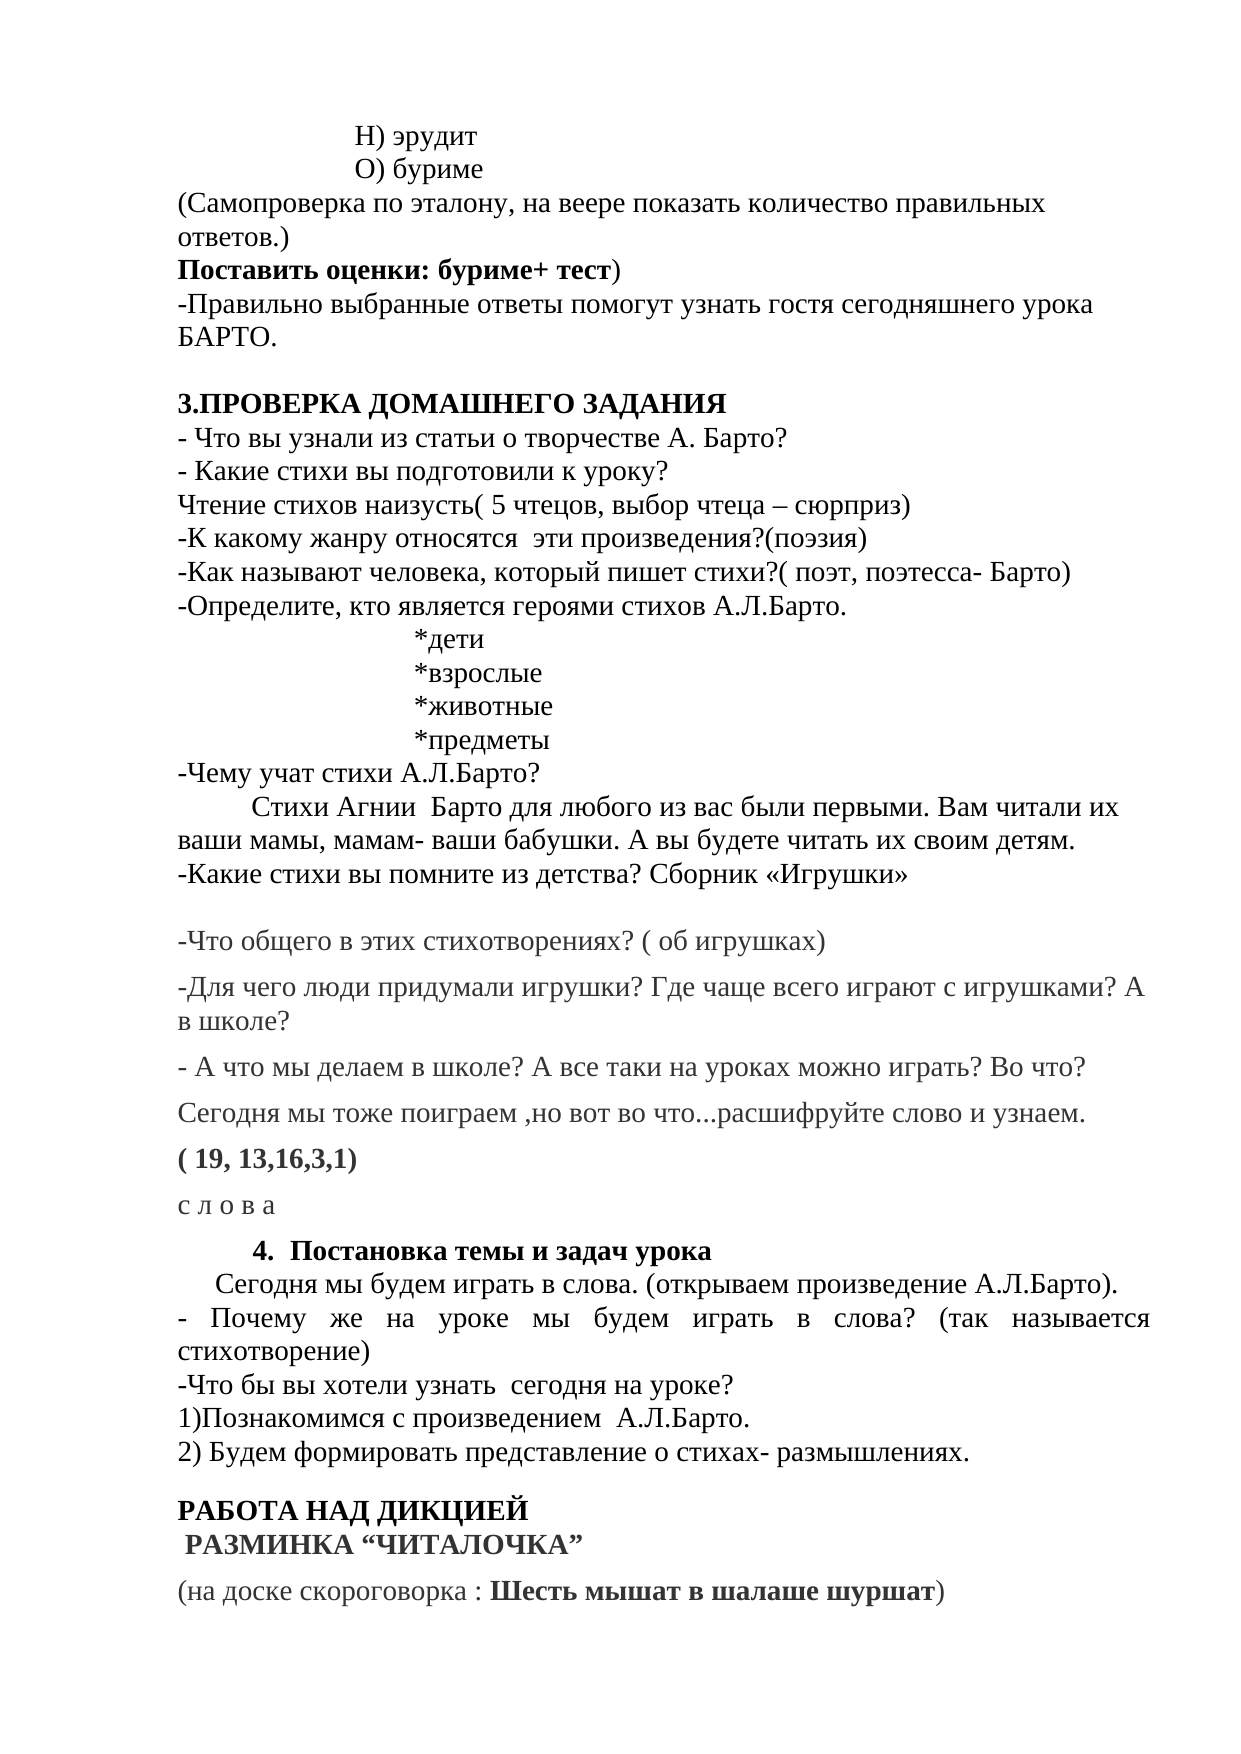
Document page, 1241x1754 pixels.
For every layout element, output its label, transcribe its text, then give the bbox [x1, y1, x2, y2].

text -К какому жанру относятся эти произведения?(поэзия) [177, 521, 1152, 554]
list Постановка темы и задач урока [252, 1233, 1152, 1266]
text 3.ПРОВЕРКА ДОМАШНЕГО ЗАДАНИЯ [177, 386, 1152, 420]
text Стихи Агнии Барто для любого из вас были первыми. Вам читали их ваши мамы, мамам- ваши бабушки. А вы будете читать их своим детям. [177, 789, 1152, 856]
text - Почему же на уроке мы будем играть в слова? (так называется стихотворение) [177, 1300, 1152, 1367]
text Поставить оценки: буриме+ тест) [177, 252, 1152, 286]
text *взрослые [413, 655, 1152, 688]
text (Самопроверка по эталону, на веере показать количество правильных ответов.) [177, 185, 1152, 252]
text *животные [413, 688, 1152, 722]
text -Как называют человека, который пишет стихи?( поэт, поэтесса- Барто) [177, 554, 1152, 588]
text -Правильно выбранные ответы помогут узнать гостя сегодняшнего урока БАРТО. [177, 286, 1152, 353]
text (на доске скороговорка : Шесть мышат в шалаше шуршат) [177, 1573, 1152, 1607]
text - Что вы узнали из статьи о творчестве А. Барто? [177, 420, 1152, 453]
text Н) эрудит [177, 118, 1152, 152]
text О) буриме [177, 152, 1152, 185]
text ( 19, 13,16,3,1) [177, 1141, 1152, 1174]
text 2) Будем формировать представление о стихах- размышлениях. [177, 1434, 1152, 1468]
text -Чему учат стихи А.Л.Барто? [177, 755, 1152, 789]
text -Для чего люди придумали игрушки? Где чаще всего играют с игрушками? А в школе? [177, 969, 1152, 1036]
text 1)Познакомимся с произведением А.Л.Барто. [177, 1401, 1152, 1434]
text с л о в а [177, 1187, 1152, 1220]
text Чтение стихов наизусть( 5 чтецов, выбор чтеца – сюрприз) [177, 487, 1152, 521]
text - Какие стихи вы подготовили к уроку? [177, 453, 1152, 487]
text -Определите, кто является героями стихов А.Л.Барто. [177, 588, 1152, 621]
text РАБОТА НАД ДИКЦИЕЙ [177, 1493, 1152, 1527]
text Сегодня мы будем играть в слова. (открываем произведение А.Л.Барто). [215, 1266, 1152, 1300]
text *дети [413, 621, 1152, 655]
text -Какие стихи вы помните из детства? Сборник «Игрушки» [177, 856, 1152, 889]
text -Что бы вы хотели узнать сегодня на уроке? [177, 1367, 1152, 1401]
text *предметы [413, 722, 1152, 755]
text Сегодня мы тоже поиграем ,но вот во что...расшифруйте слово и узнаем. [177, 1095, 1152, 1128]
text - А что мы делаем в школе? А все таки на уроках можно играть? Во что? [177, 1049, 1152, 1082]
text -Что общего в этих стихотворениях? ( об игрушках) [177, 923, 1152, 957]
text РАЗМИНКА “ЧИТАЛОЧКА” [177, 1527, 1152, 1561]
